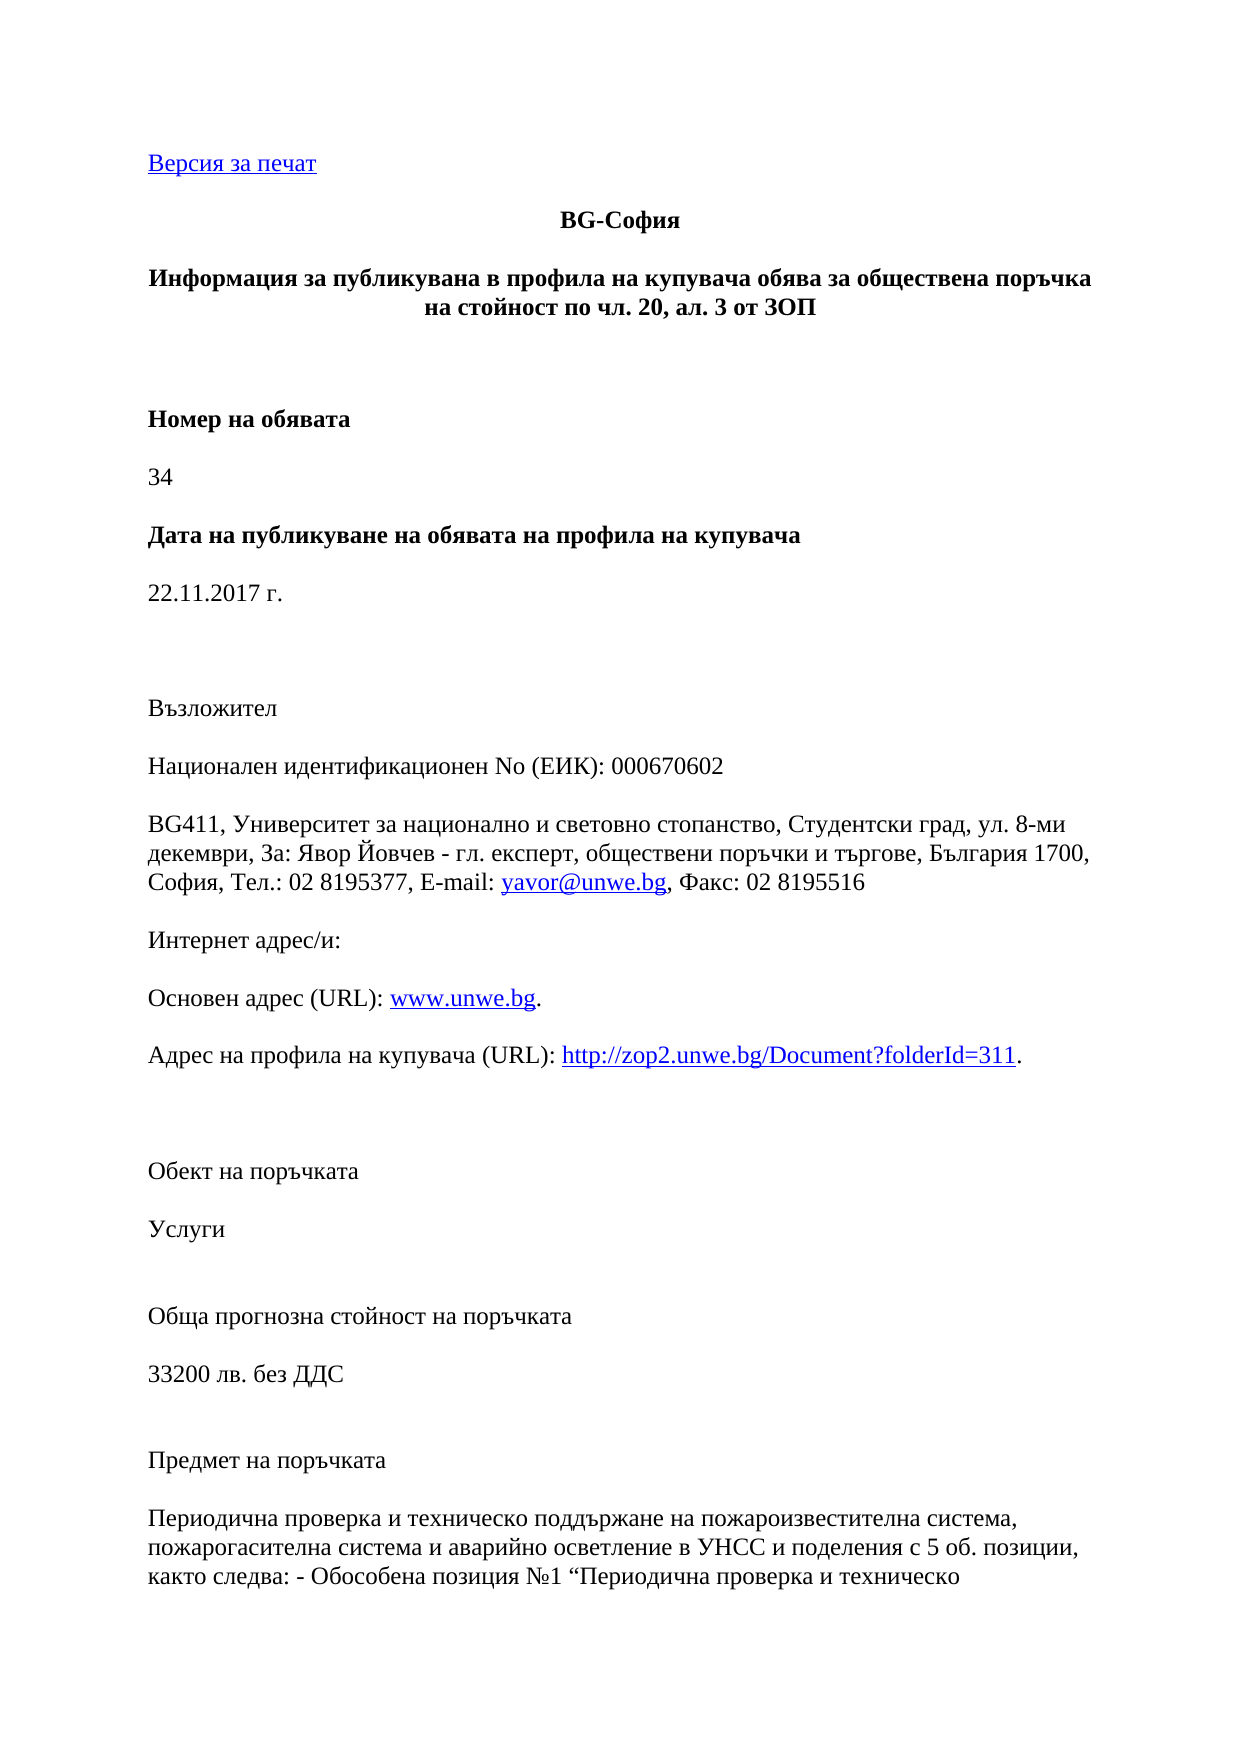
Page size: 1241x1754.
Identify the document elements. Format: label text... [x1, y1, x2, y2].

text Информация за публикувана в профила на купувача обява за обществена поръчка на стойност по чл. 20, ал. 3 от ЗОП [148, 263, 1093, 321]
text BG-София [148, 206, 1093, 234]
text Основен адрес (URL): www.unwe.bg. [148, 983, 1093, 1011]
text Национален идентификационен No (ЕИК): 000670602 [148, 751, 1093, 780]
text Версия за печат [148, 148, 1093, 176]
text Номер на обявата [148, 404, 1093, 433]
text Възложител [148, 693, 1093, 722]
text Предмет на поръчката [148, 1446, 1093, 1474]
text Интернет адрес/и: [148, 925, 1093, 953]
text 34 [148, 462, 1093, 491]
text Обект на поръчката [148, 1156, 1093, 1185]
text 33200 лв. без ДДС [148, 1359, 1093, 1388]
text Адрес на профила на купувача (URL): http://zop2.unwe.bg/Document?folderId=311. [148, 1041, 1093, 1069]
text Обща прогнозна стойност на поръчката [148, 1301, 1093, 1330]
text Услуги [148, 1214, 1093, 1243]
text 22.11.2017 г. [148, 578, 1093, 606]
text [148, 1503, 1093, 1590]
text BG411, Университет за национално и световно стопанство, Студентски град, ул. 8-ми декември, За: Явор Йовчев - гл. експерт, обществени поръчки и търгове, България 1700, София, Тел.: 02 8195377, E-mail: yavor@unwe.bg, Факс: 02 8195516 [148, 809, 1093, 896]
text Дата на публикуване на обявата на профила на купувача [148, 520, 1093, 548]
